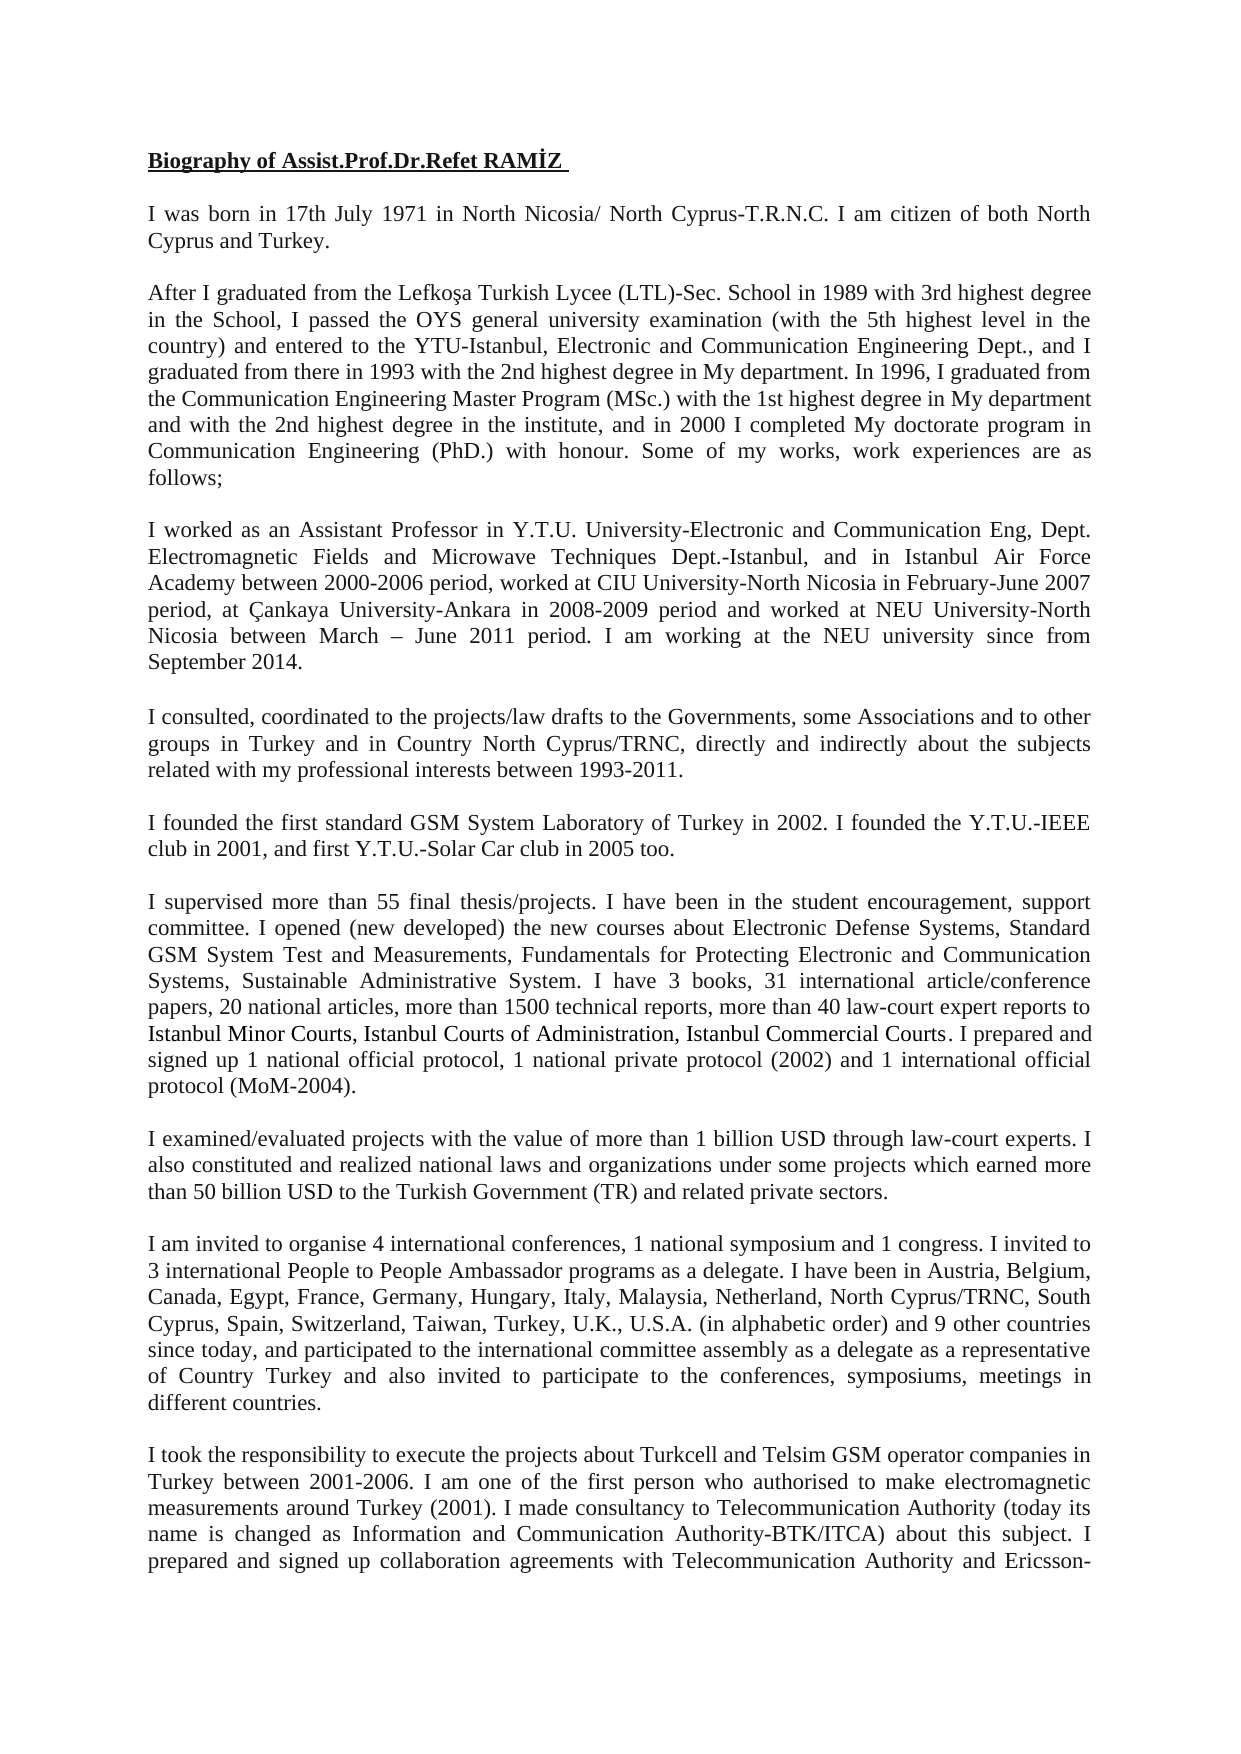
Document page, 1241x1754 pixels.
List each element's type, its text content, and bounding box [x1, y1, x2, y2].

text After I graduated from the Lefkoşa Turkish Lycee (LTL)-Sec. School in 1989 with 3rd highest degree in the School, I passed the OYS general university examination (with the 5th highest level in the country) and entered to the YTU-Istanbul, Electronic and Communication Engineering Dept., and I graduated from there in 1993 with the 2nd highest degree in My department. In 1996, I graduated from the Communication Engineering Master Program (MSc.) with the 1st highest degree in My department and with the 2nd highest degree in the institute, and in 2000 I completed My doctorate program in Communication Engineering (PhD.) with honour. Some of my works, work experiences are as follows; [148, 279, 1093, 490]
text I worked as an Assistant Professor in Y.T.U. University-Electronic and Communication Eng, Dept. Electromagnetic Fields and Microwave Techniques Dept.-Istanbul, and in Istanbul Air Force Academy between 2000-2006 period, worked at CIU University-North Nicosia in February-June 2007 period, at Çankaya University-Ankara in 2008-2009 period and worked at NEU University-North Nicosia between March – June 2011 period. I am working at the NEU university since from September 2014. [148, 517, 1093, 675]
text I founded the first standard GSM System Laboratory of Turkey in 2002. I founded the Y.T.U.-IEEE club in 2001, and first Y.T.U.-Solar Car club in 2005 too. [148, 809, 1093, 862]
text I supervised more than 55 final thesis/projects. I have been in the student encouragement, support committee. I opened (new developed) the new courses about Electronic Defense Systems, Standard GSM System Test and Measurements, Fundamentals for Protecting Electronic and Communication Systems, Sustainable Administrative System. I have 3 books, 31 international article/conference papers, 20 national articles, more than 1500 technical reports, more than 40 law-court expert reports to Istanbul Minor Courts, Istanbul Courts of Administration, Istanbul Commercial Courts. I prepared and signed up 1 national official protocol, 1 national private protocol (2002) and 1 international official protocol (MoM-2004). [148, 888, 1093, 1099]
text Biography of Assist.Prof.Dr.Refet RAMİZ [148, 148, 1093, 174]
text I am invited to organise 4 international conferences, 1 national symposium and 1 congress. I invited to 3 international People to People Ambassador programs as a delegate. I have been in Austria, Belgium, Canada, Egypt, France, Germany, Hungary, Italy, Malaysia, Netherland, North Cyprus/TRNC, South Cyprus, Spain, Switzerland, Taiwan, Turkey, U.K., U.S.A. (in alphabetic order) and 9 other countries since today, and participated to the international committee assembly as a delegate as a representative of Country Turkey and also invited to participate to the conferences, symposiums, meetings in different countries. [148, 1231, 1093, 1415]
text I examined/evaluated projects with the value of more than 1 billion USD through law-court experts. I also constituted and realized national laws and organizations under some projects which earned more than 50 billion USD to the Turkish Government (TR) and related private sectors. [148, 1125, 1093, 1204]
text I was born in 17th July 1971 in North Nicosia/ North Cyprus-T.R.N.C. I am citizen of both North Cyprus and Turkey. [148, 200, 1093, 253]
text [148, 1441, 1093, 1573]
text I consulted, coordinated to the projects/law drafts to the Governments, some Associations and to other groups in Turkey and in Country North Cyprus/TRNC, directly and indirectly about the subjects related with my professional interests between 1993-2011. [148, 703, 1093, 782]
